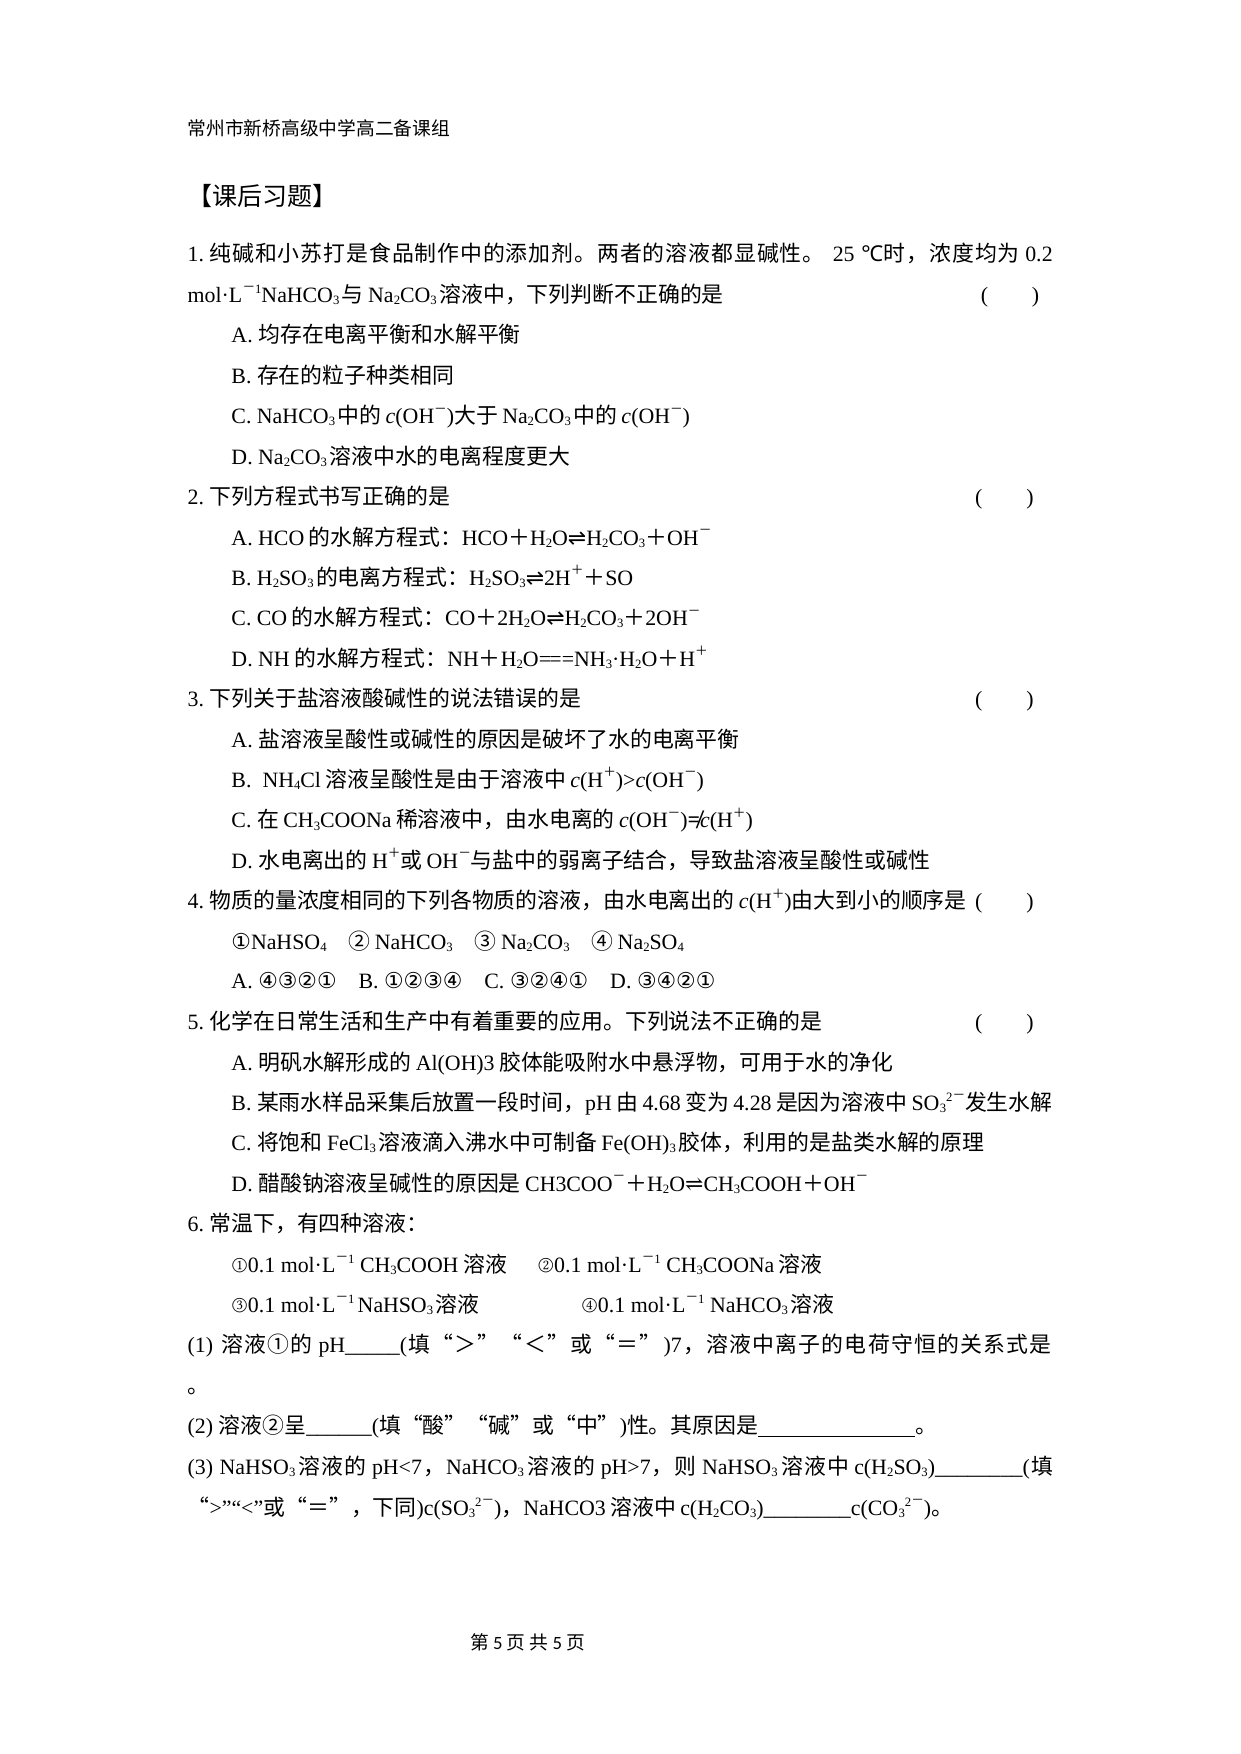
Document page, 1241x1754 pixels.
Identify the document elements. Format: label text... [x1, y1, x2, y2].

text A. 盐溶液呈酸性或碱性的原因是破坏了水的电离平衡 [187, 721, 1053, 754]
text A. 均存在电离平衡和水解平衡 [187, 317, 1053, 349]
text (1) 溶液①的pH_____(填“＞”“＜”或“＝”)7，溶液中离子的电荷守恒的关系式是 。 [187, 1327, 1053, 1400]
text D. NH的水解方程式：NH＋H2O===NH3·H2O＋H＋ [187, 640, 1053, 673]
text ③0.1 mol·L－1 NaHSO3溶液 ④0.1 mol·L－1 NaHCO3溶液 [187, 1287, 1053, 1319]
text D. 醋酸钠溶液呈碱性的原因是CH3COO－＋H2O⇌CH3COOH＋OH－ [187, 1165, 1053, 1198]
text 2. 下列方程式书写正确的是 ( ) [187, 479, 1053, 511]
text 【课后习题】 [187, 162, 1053, 227]
text C. 在CH3COONa稀溶液中，由水电离的c(OH－)≠c(H＋) [187, 802, 1053, 834]
text (3) NaHSO3溶液的pH<7，NaHCO3溶液的pH>7，则NaHSO3溶液中c(H2SO3)________(填“>”“<”或“＝”，下同)c(SO32－)，NaHCO3溶液中c(H2CO3)________c(CO32－)。 [187, 1448, 1053, 1522]
text A. 明矾水解形成的Al(OH)3胶体能吸附水中悬浮物，可用于水的净化 [187, 1044, 1053, 1077]
text C. NaHCO3中的c(OH－)大于Na2CO3中的c(OH－) [187, 398, 1053, 430]
text 3. 下列关于盐溶液酸碱性的说法错误的是 ( ) [187, 681, 1053, 713]
text 5. 化学在日常生活和生产中有着重要的应用。下列说法不正确的是 ( ) [187, 1004, 1053, 1036]
text ①0.1 mol·L－1 CH3COOH溶液 ②0.1 mol·L－1 CH3COONa溶液 [187, 1246, 1053, 1279]
text (2) 溶液②呈______(填“酸”“碱”或“中”)性。其原因是 。 [187, 1408, 1053, 1441]
text D. 水电离出的H＋或OH－与盐中的弱离子结合，导致盐溶液呈酸性或碱性 [187, 842, 1053, 875]
text B. 某雨水样品采集后放置一段时间，pH由4.68变为4.28是因为溶液中SO32－发生水解 [187, 1084, 1053, 1117]
text 6. 常温下，有四种溶液： [187, 1206, 1053, 1238]
text B. NH4Cl溶液呈酸性是由于溶液中c(H＋)>c(OH－) [187, 762, 1053, 794]
text A. HCO的水解方程式：HCO＋H2O⇌H2CO3＋OH－ [187, 519, 1053, 552]
text A. ④③②① B. ①②③④ C. ③②④① D. ③④②① [187, 964, 1053, 996]
text B. 存在的粒子种类相同 [187, 357, 1053, 390]
text 4. 物质的量浓度相同的下列各物质的溶液，由水电离出的c(H＋)由大到小的顺序是 ( ) [187, 883, 1053, 915]
text C. CO的水解方程式：CO＋2H2O⇌H2CO3＋2OH－ [187, 600, 1053, 632]
text ①NaHSO4 ②NaHCO3 ③Na2CO3 ④Na2SO4 [187, 923, 1053, 956]
text D. Na2CO3溶液中水的电离程度更大 [187, 438, 1053, 471]
text B. H2SO3的电离方程式：H2SO3⇌2H＋＋SO [187, 559, 1053, 592]
text C. 将饱和FeCl3溶液滴入沸水中可制备Fe(OH)3胶体，利用的是盐类水解的原理 [187, 1125, 1053, 1157]
list 纯碱和小苏打是食品制作中的添加剂。两者的溶液都显碱性。 25 ℃时，浓度均为0.2 mol·L－1NaHCO3与Na2CO3溶液中，下列判断不正确的是 ( ) [187, 236, 1053, 309]
